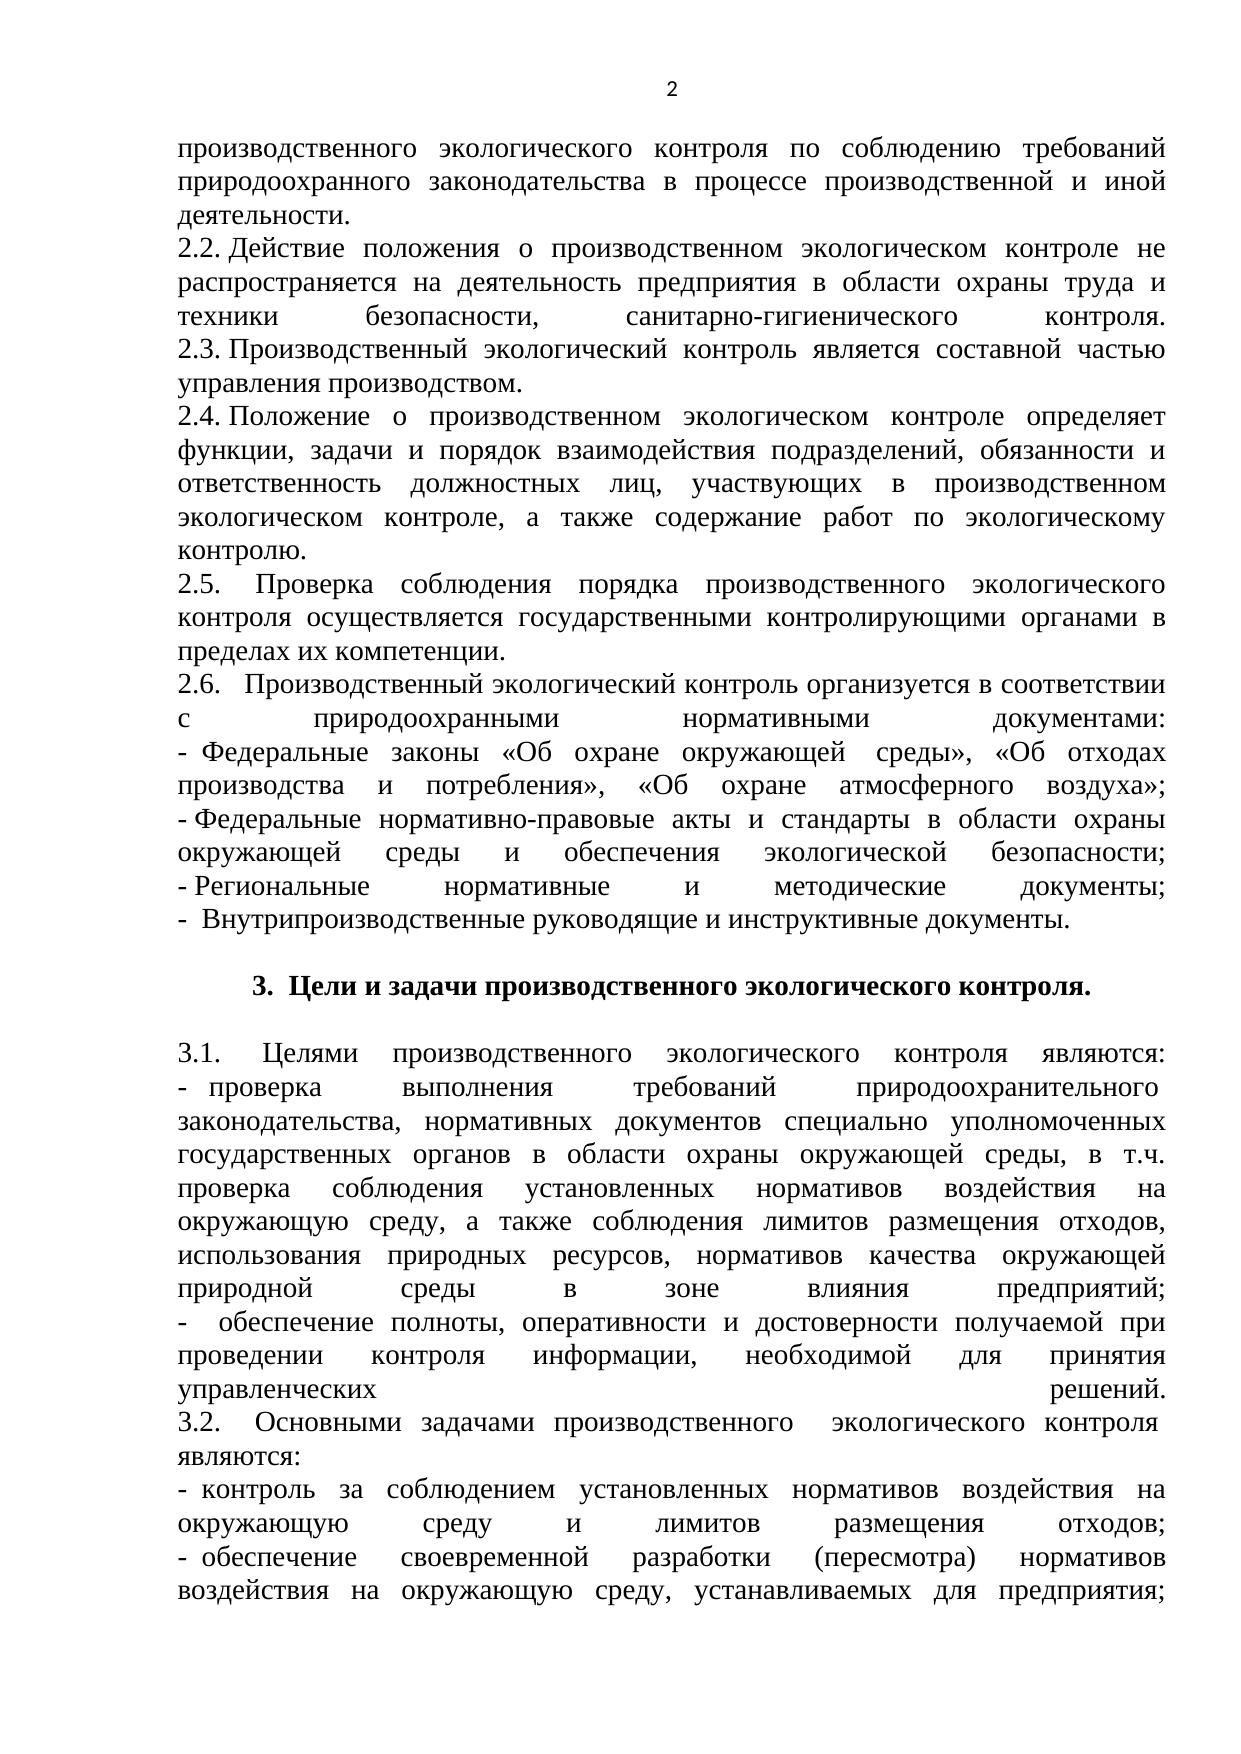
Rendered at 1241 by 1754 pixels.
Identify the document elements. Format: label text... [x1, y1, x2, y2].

text 2.6. Производственный экологический контроль организуется в соответствии с природоохранными нормативными документами: - Федеральные законы «Об охране окружающей среды», «Об отходах производства и потребления», «Об охране атмосферного воздуха»; - Федеральные нормативно-правовые акты и стандарты в области охраны окружающей среды и обеспечения экологической безопасности; - Региональные нормативные и методические документы; - Внутрипроизводственные руководящие и инструктивные документы. [177, 667, 1167, 935]
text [177, 130, 1167, 398]
text 2.4. Положение о производственном экологическом контроле определяет функции, задачи и порядок взаимодействия подразделений, обязанности и ответственность должностных лиц, участвующих в производственном экологическом контроле, а также содержание работ по экологическому контролю. 2.5. Проверка соблюдения порядка производственного экологического контроля осуществляется государственными контролирующими органами в пределах их компетенции. [177, 398, 1167, 667]
text 3. Цели и задачи производственного экологического контроля. [177, 935, 1167, 1002]
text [177, 1002, 1167, 1606]
